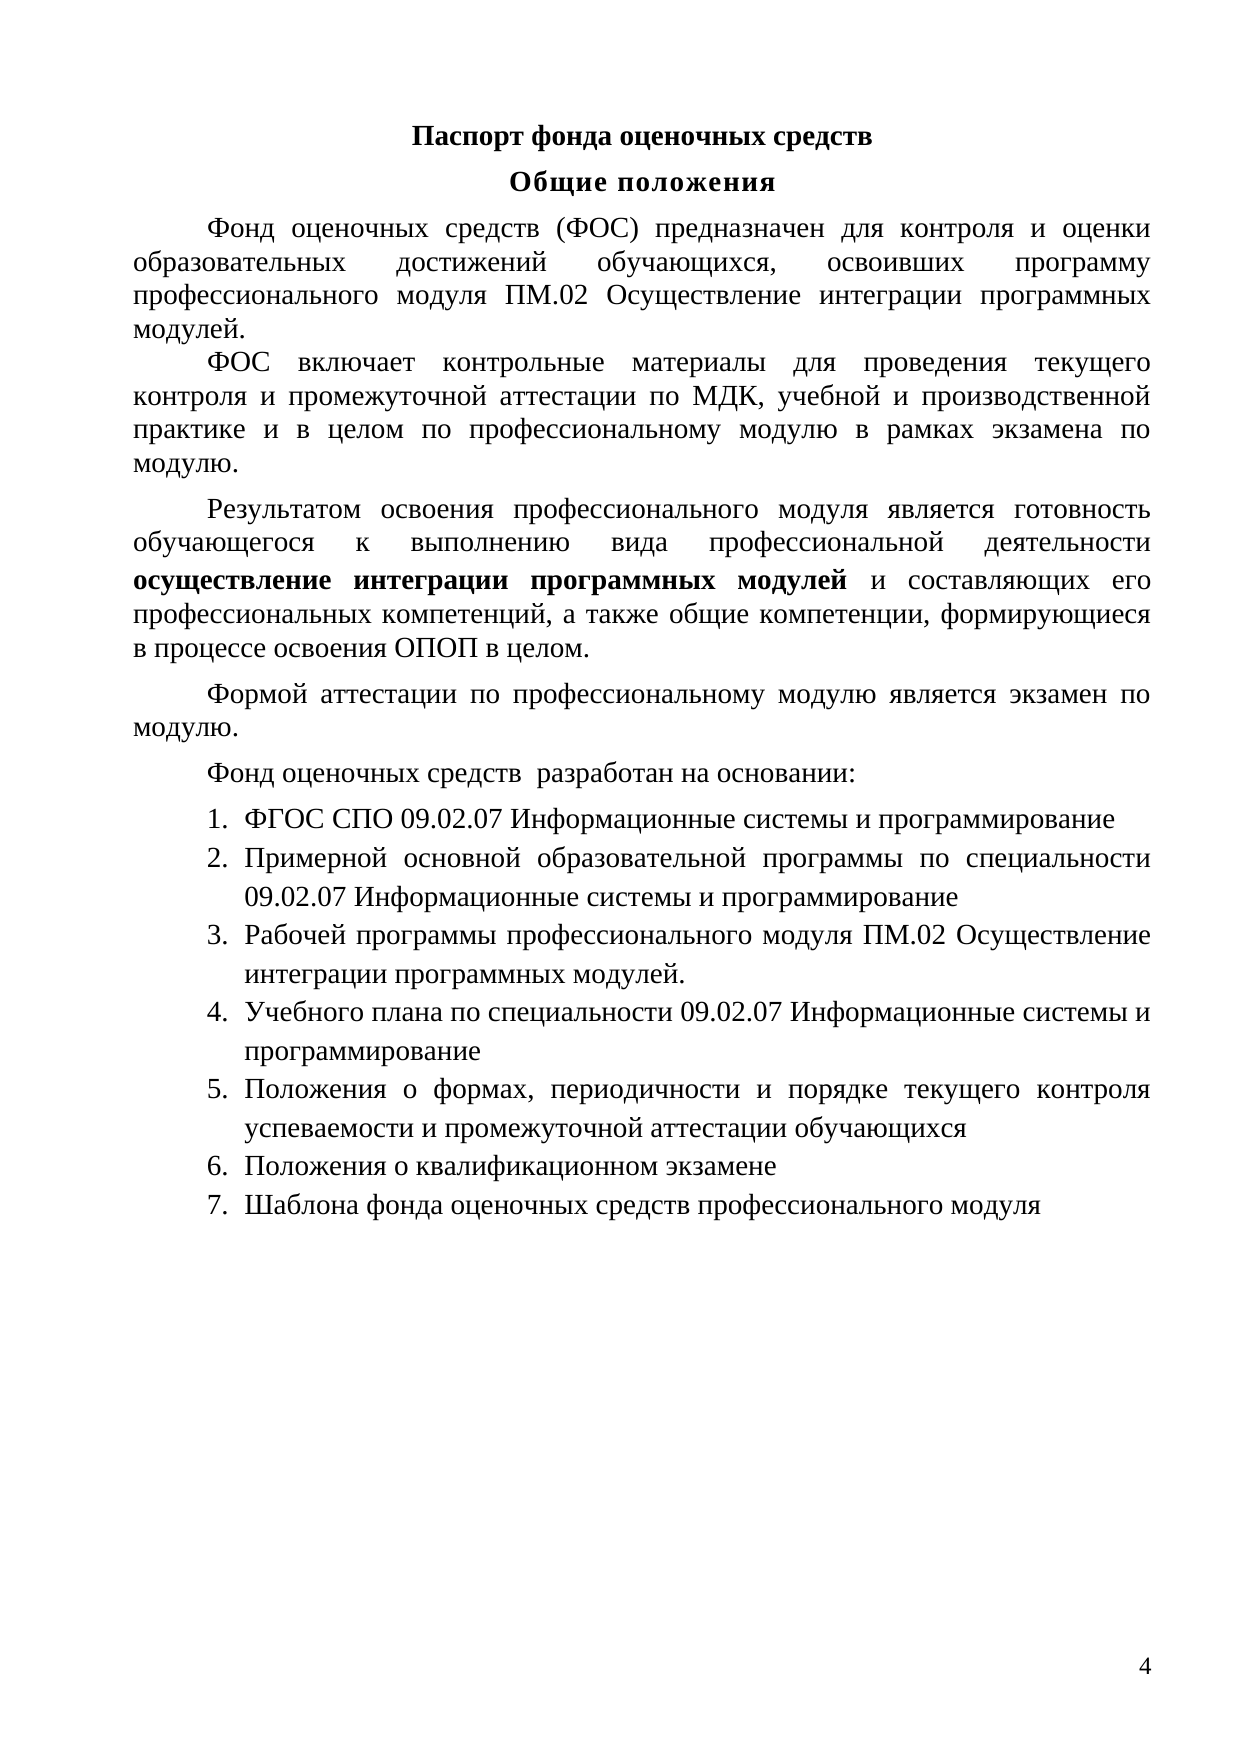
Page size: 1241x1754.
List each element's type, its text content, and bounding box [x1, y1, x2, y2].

text Фонд оценочных средств разработан на основании: [133, 756, 1152, 789]
list Положения о формах, периодичности и порядке текущего контроля успеваемости и промежуточной аттестации обучающихся [207, 1071, 1152, 1143]
subtitle Паспорт фонда оценочных средств [133, 118, 1152, 152]
list Положения о квалификационном экзамене [207, 1148, 1152, 1182]
list Учебного плана по специальности 09.02.07 Информационные системы и программирование [207, 994, 1152, 1066]
text ФОС включает контрольные материалы для проведения текущего контроля и промежуточной аттестации по МДК, учебной и производственной практике и в целом по профессиональному модулю в рамках экзамена по модулю. [133, 344, 1152, 478]
text Фонд оценочных средств (ФОС) предназначен для контроля и оценки образовательных достижений обучающихся, освоивших программу профессионального модуля ПМ.02 Осуществление интеграции программных модулей. [133, 210, 1152, 344]
list ФГОС СПО 09.02.07 Информационные системы и программирование [207, 802, 1152, 835]
subtitle Общие положения [133, 164, 1152, 198]
list Примерной основной образовательной программы по специальности 09.02.07 Информационные системы и программирование [207, 840, 1152, 912]
text Результатом освоения профессионального модуля является готовность обучающегося к выполнению вида профессиональной деятельности осуществление интеграции программных модулей и составляющих его профессиональных компетенций, а также общие компетенции, формирующиеся в процессе освоения ОПОП в целом. [133, 491, 1152, 663]
list Рабочей программы профессионального модуля ПМ.02 Осуществление интеграции программных модулей. [207, 917, 1152, 989]
list Шаблона фонда оценочных средств профессионального модуля [207, 1187, 1152, 1221]
text Формой аттестации по профессиональному модулю является экзамен по модулю. [133, 676, 1152, 743]
